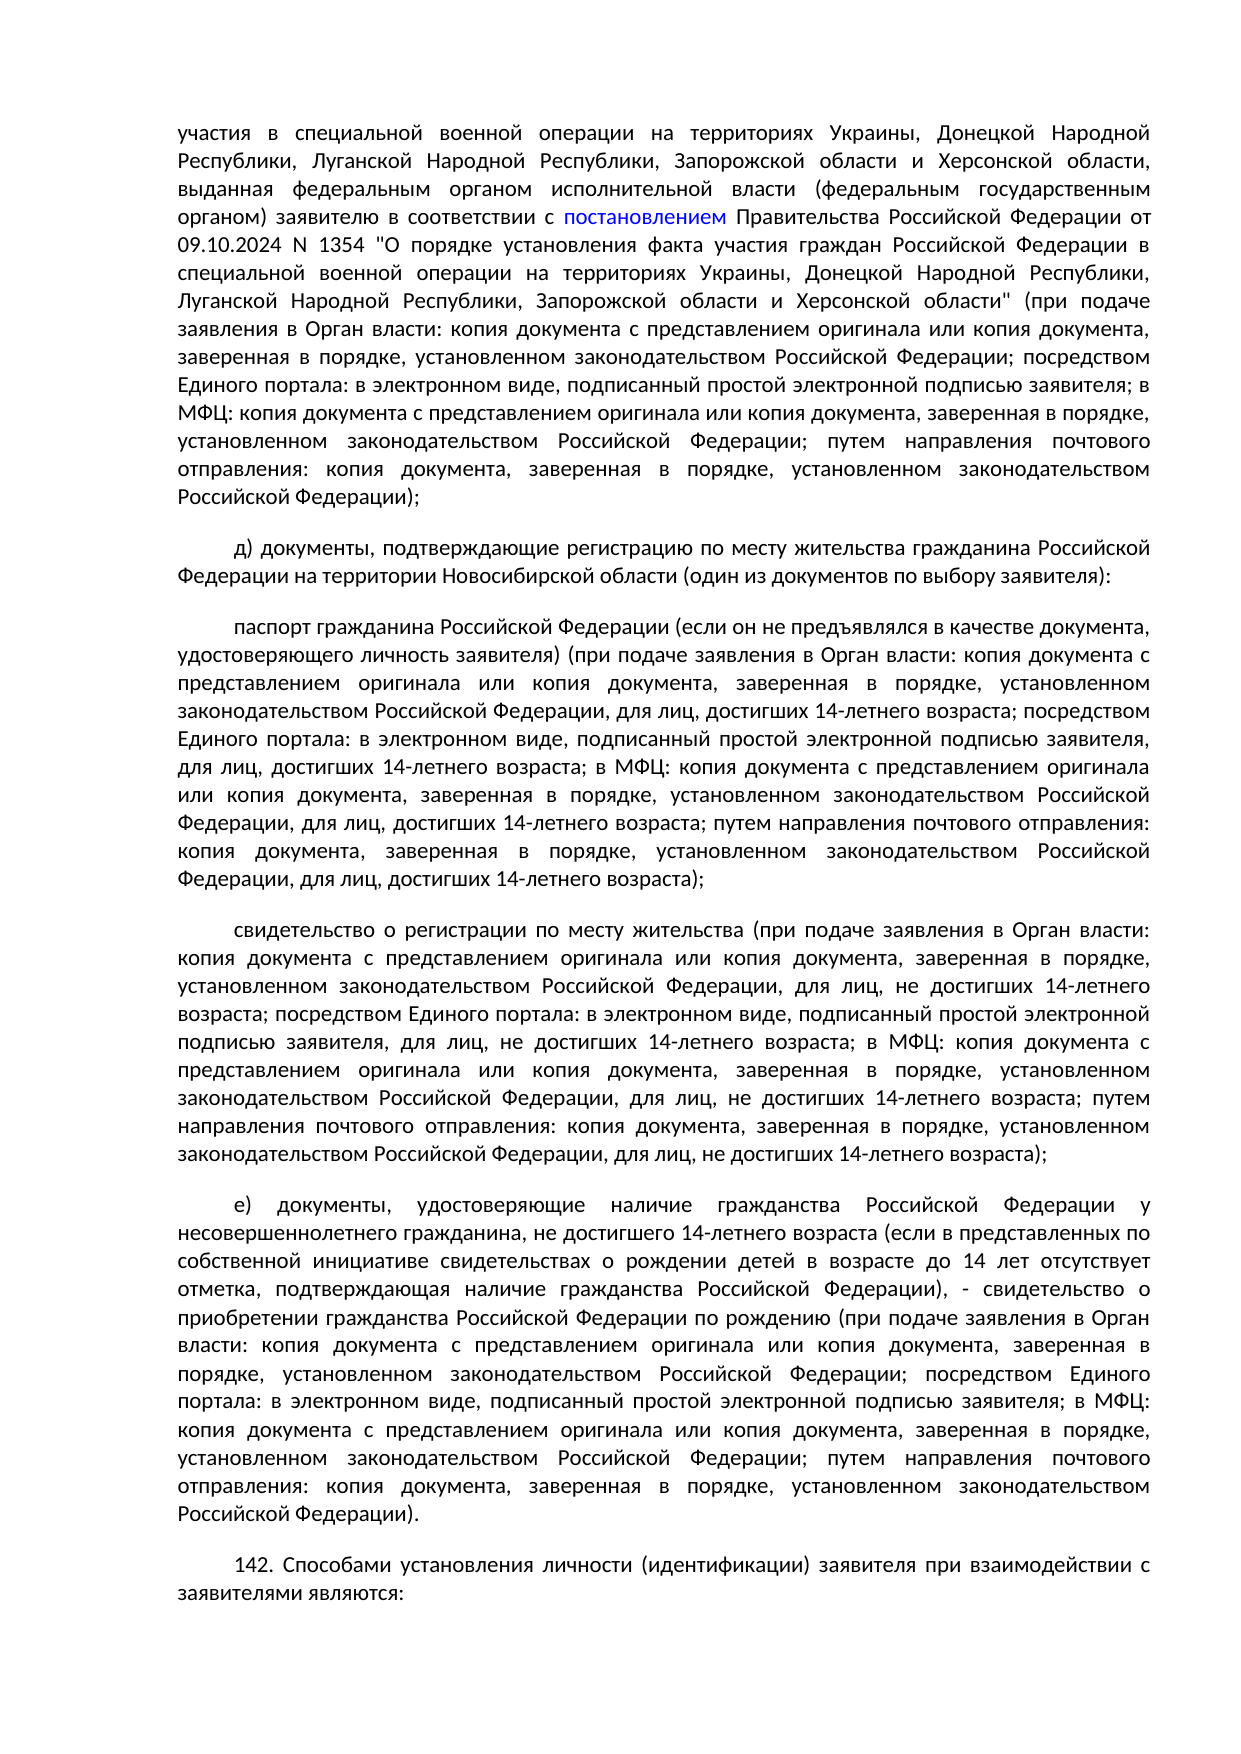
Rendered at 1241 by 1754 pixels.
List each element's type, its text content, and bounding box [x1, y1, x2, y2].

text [177, 118, 1152, 510]
text е) документы, удостоверяющие наличие гражданства Российской Федерации у несовершеннолетнего гражданина, не достигшего 14-летнего возраста (если в представленных по собственной инициативе свидетельствах о рождении детей в возрасте до 14 лет отсутствует отметка, подтверждающая наличие гражданства Российской Федерации), - свидетельство о приобретении гражданства Российской Федерации по рождению (при подаче заявления в Орган власти: копия документа с представлением оригинала или копия документа, заверенная в порядке, установленном законодательством Российской Федерации; посредством Единого портала: в электронном виде, подписанный простой электронной подписью заявителя; в МФЦ: копия документа с представлением оригинала или копия документа, заверенная в порядке, установленном законодательством Российской Федерации; путем направления почтового отправления: копия документа, заверенная в порядке, установленном законодательством Российской Федерации). [177, 1191, 1152, 1527]
text д) документы, подтверждающие регистрацию по месту жительства гражданина Российской Федерации на территории Новосибирской области (один из документов по выбору заявителя): [177, 533, 1152, 589]
text паспорт гражданина Российской Федерации (если он не предъявлялся в качестве документа, удостоверяющего личность заявителя) (при подаче заявления в Орган власти: копия документа с представлением оригинала или копия документа, заверенная в порядке, установленном законодательством Российской Федерации, для лиц, достигших 14-летнего возраста; посредством Единого портала: в электронном виде, подписанный простой электронной подписью заявителя, для лиц, достигших 14-летнего возраста; в МФЦ: копия документа с представлением оригинала или копия документа, заверенная в порядке, установленном законодательством Российской Федерации, для лиц, достигших 14-летнего возраста; путем направления почтового отправления: копия документа, заверенная в порядке, установленном законодательством Российской Федерации, для лиц, достигших 14-летнего возраста); [177, 612, 1152, 892]
text свидетельство о регистрации по месту жительства (при подаче заявления в Орган власти: копия документа с представлением оригинала или копия документа, заверенная в порядке, установленном законодательством Российской Федерации, для лиц, не достигших 14-летнего возраста; посредством Единого портала: в электронном виде, подписанный простой электронной подписью заявителя, для лиц, не достигших 14-летнего возраста; в МФЦ: копия документа с представлением оригинала или копия документа, заверенная в порядке, установленном законодательством Российской Федерации, для лиц, не достигших 14-летнего возраста; путем направления почтового отправления: копия документа, заверенная в порядке, установленном законодательством Российской Федерации, для лиц, не достигших 14-летнего возраста); [177, 915, 1152, 1168]
text 142. Способами установления личности (идентификации) заявителя при взаимодействии с заявителями являются: [177, 1550, 1152, 1606]
